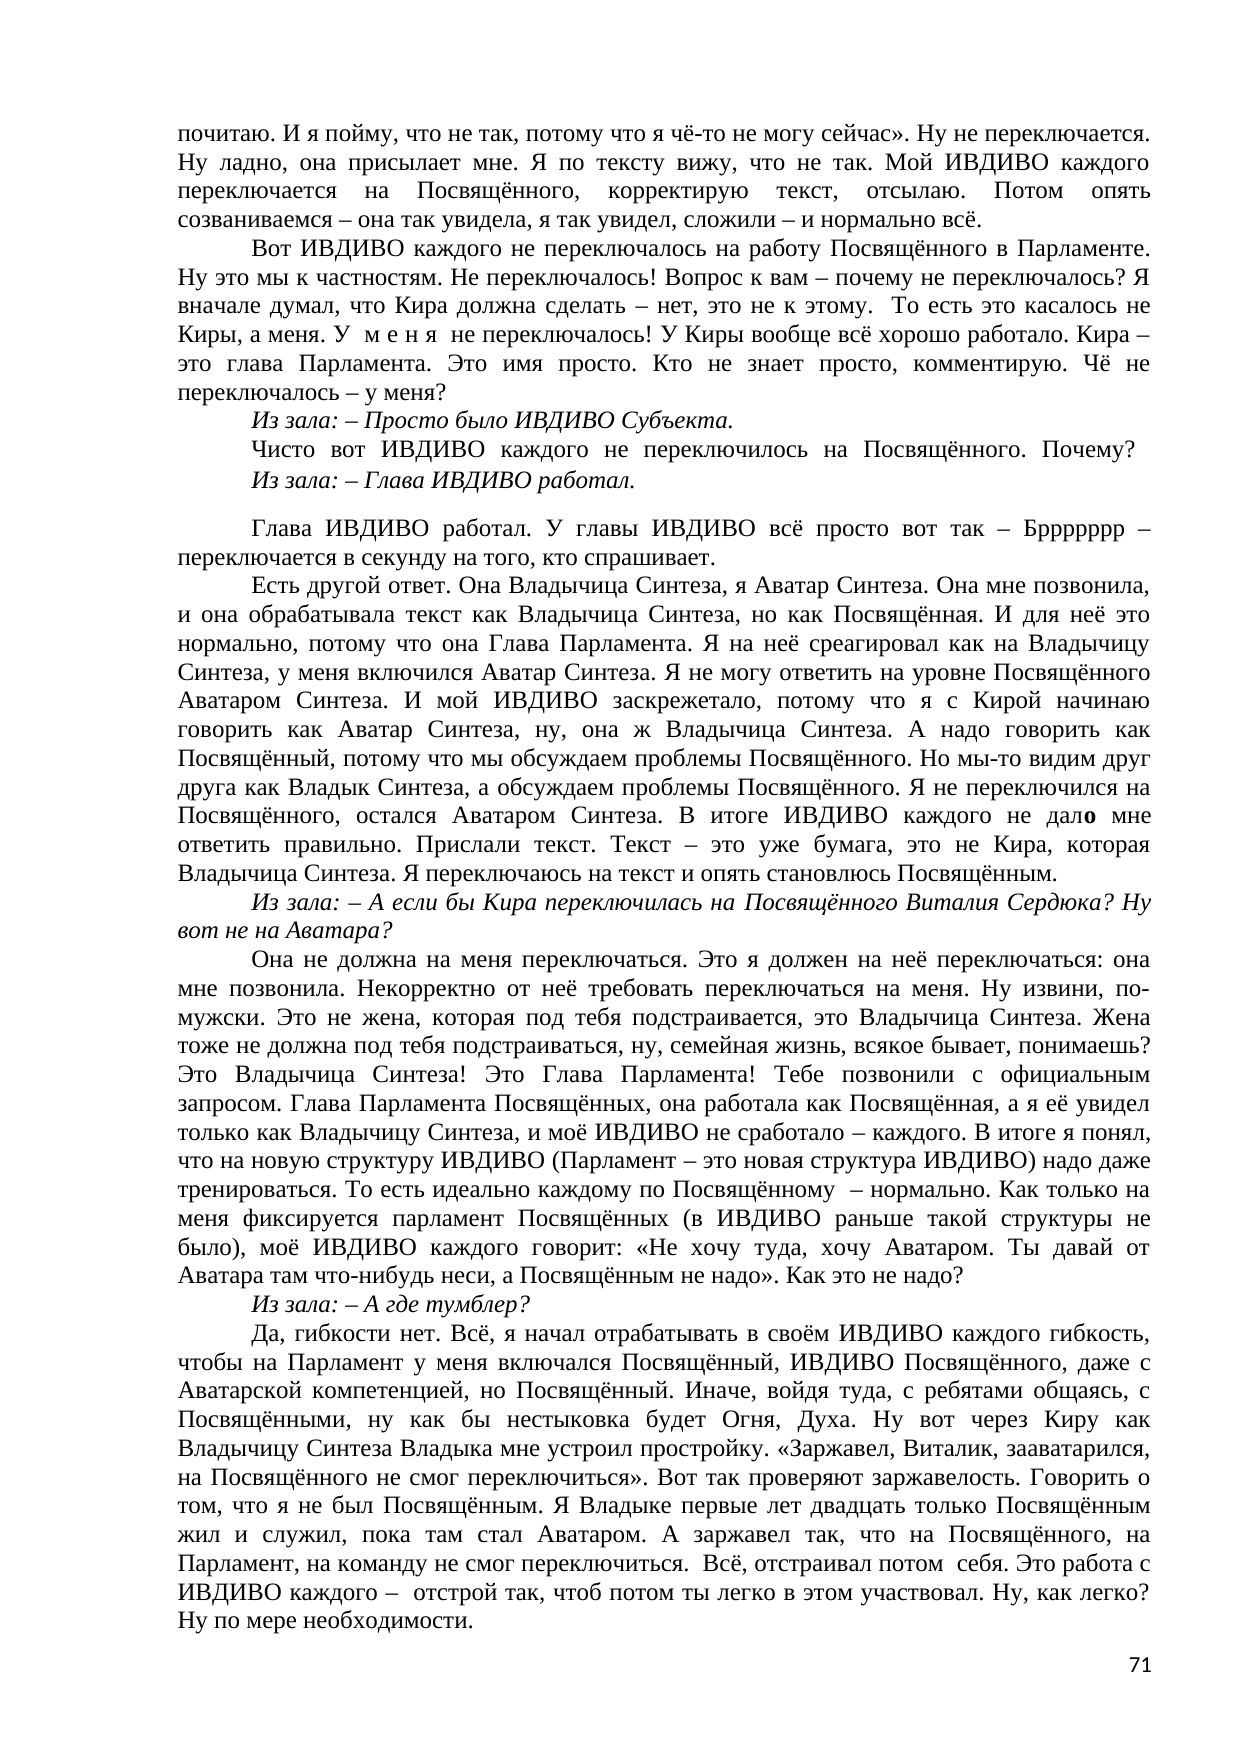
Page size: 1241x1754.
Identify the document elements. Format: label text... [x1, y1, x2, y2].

text Вот ИВДИВО каждого не переключалось на работу Посвящённого в Парламенте. Ну это мы к частностям. Не переключалось! Вопрос к вам – почему не переключалось? Я вначале думал, что Кира должна сделать – нет, это не к этому. То есть это касалось не Киры, а меня. У м е н я не переключалось! У Киры вообще всё хорошо работало. Кира – это глава Парламента. Это имя просто. Кто не знает просто, комментирую. Чё не переключалось – у меня? [177, 233, 1152, 406]
text Из зала: – А если бы Кира переключилась на Посвящённого Виталия Сердюка? Ну вот не на Аватара? [177, 887, 1152, 944]
text Глава ИВДИВО работал. У главы ИВДИВО всё просто вот так – Бррррррр – переключается в секунду на того, кто спрашивает. [177, 513, 1152, 571]
text Есть другой ответ. Она Владычица Синтеза, я Аватар Синтеза. Она мне позвонила, и она обрабатывала текст как Владычица Синтеза, но как Посвящённая. И для неё это нормально, потому что она Глава Парламента. Я на неё среагировал как на Владычицу Синтеза, у меня включился Аватар Синтеза. Я не могу ответить на уровне Посвящённого Аватаром Синтеза. И мой ИВДИВО заскрежетало, потому что я с Кирой начинаю говорить как Аватар Синтеза, ну, она ж Владычица Синтеза. А надо говорить как Посвящённый, потому что мы обсуждаем проблемы Посвящённого. Но мы-то видим друг друга как Владык Синтеза, а обсуждаем проблемы Посвящённого. Я не переключился на Посвящённого, остался Аватаром Синтеза. В итоге ИВДИВО каждого не дало мне ответить правильно. Прислали текст. Текст – это уже бумага, это не Кира, которая Владычица Синтеза. Я переключаюсь на текст и опять становлюсь Посвящённым. [177, 571, 1152, 887]
text Из зала: – Просто было ИВДИВО Субъекта. [177, 406, 1152, 434]
text Из зала: – А где тумблер? [177, 1289, 1152, 1318]
text Да, гибкости нет. Всё, я начал отрабатывать в своём ИВДИВО каждого гибкость, чтобы на Парламент у меня включался Посвящённый, ИВДИВО Посвящённого, даже с Аватарской компетенцией, но Посвящённый. Иначе, войдя туда, с ребятами общаясь, с Посвящёнными, ну как бы нестыковка будет Огня, Духа. Ну вот через Киру как Владычицу Синтеза Владыка мне устроил простройку. «Заржавел, Виталик, зааватарился, на Посвящённого не смог переключиться». Вот так проверяют заржавелость. Говорить о том, что я не был Посвящённым. Я Владыке первые лет двадцать только Посвящённым жил и служил, пока там стал Аватаром. А заржавел так, что на Посвящённого, на Парламент, на команду не смог переключиться. Всё, отстраивал потом себя. Это работа с ИВДИВО каждого – отстрой так, чтоб потом ты легко в этом участвовал. Ну, как легко? Ну по мере необходимости. [177, 1318, 1152, 1634]
text Она не должна на меня переключаться. Это я должен на неё переключаться: она мне позвонила. Некорректно от неё требовать переключаться на меня. Ну извини, по-мужски. Это не жена, которая под тебя подстраивается, это Владычица Синтеза. Жена тоже не должна под тебя подстраиваться, ну, семейная жизнь, всякое бывает, понимаешь? Это Владычица Синтеза! Это Глава Парламента! Тебе позвонили с официальным запросом. Глава Парламента Посвящённых, она работала как Посвящённая, а я её увидел только как Владычицу Синтеза, и моё ИВДИВО не сработало – каждого. В итоге я понял, что на новую структуру ИВДИВО (Парламент – это новая структура ИВДИВО) надо даже тренироваться. То есть идеально каждому по Посвящённому – нормально. Как только на меня фиксируется парламент Посвящённых (в ИВДИВО раньше такой структуры не было), моё ИВДИВО каждого говорит: «Не хочу туда, хочу Аватаром. Ты давай от Аватара там что-нибудь неси, а Посвящённым не надо». Как это не надо? [177, 944, 1152, 1289]
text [177, 118, 1152, 233]
text Чисто вот ИВДИВО каждого не переключилось на Посвящённого. Почему? Из зала: – Глава ИВДИВО работал. [251, 434, 1152, 494]
